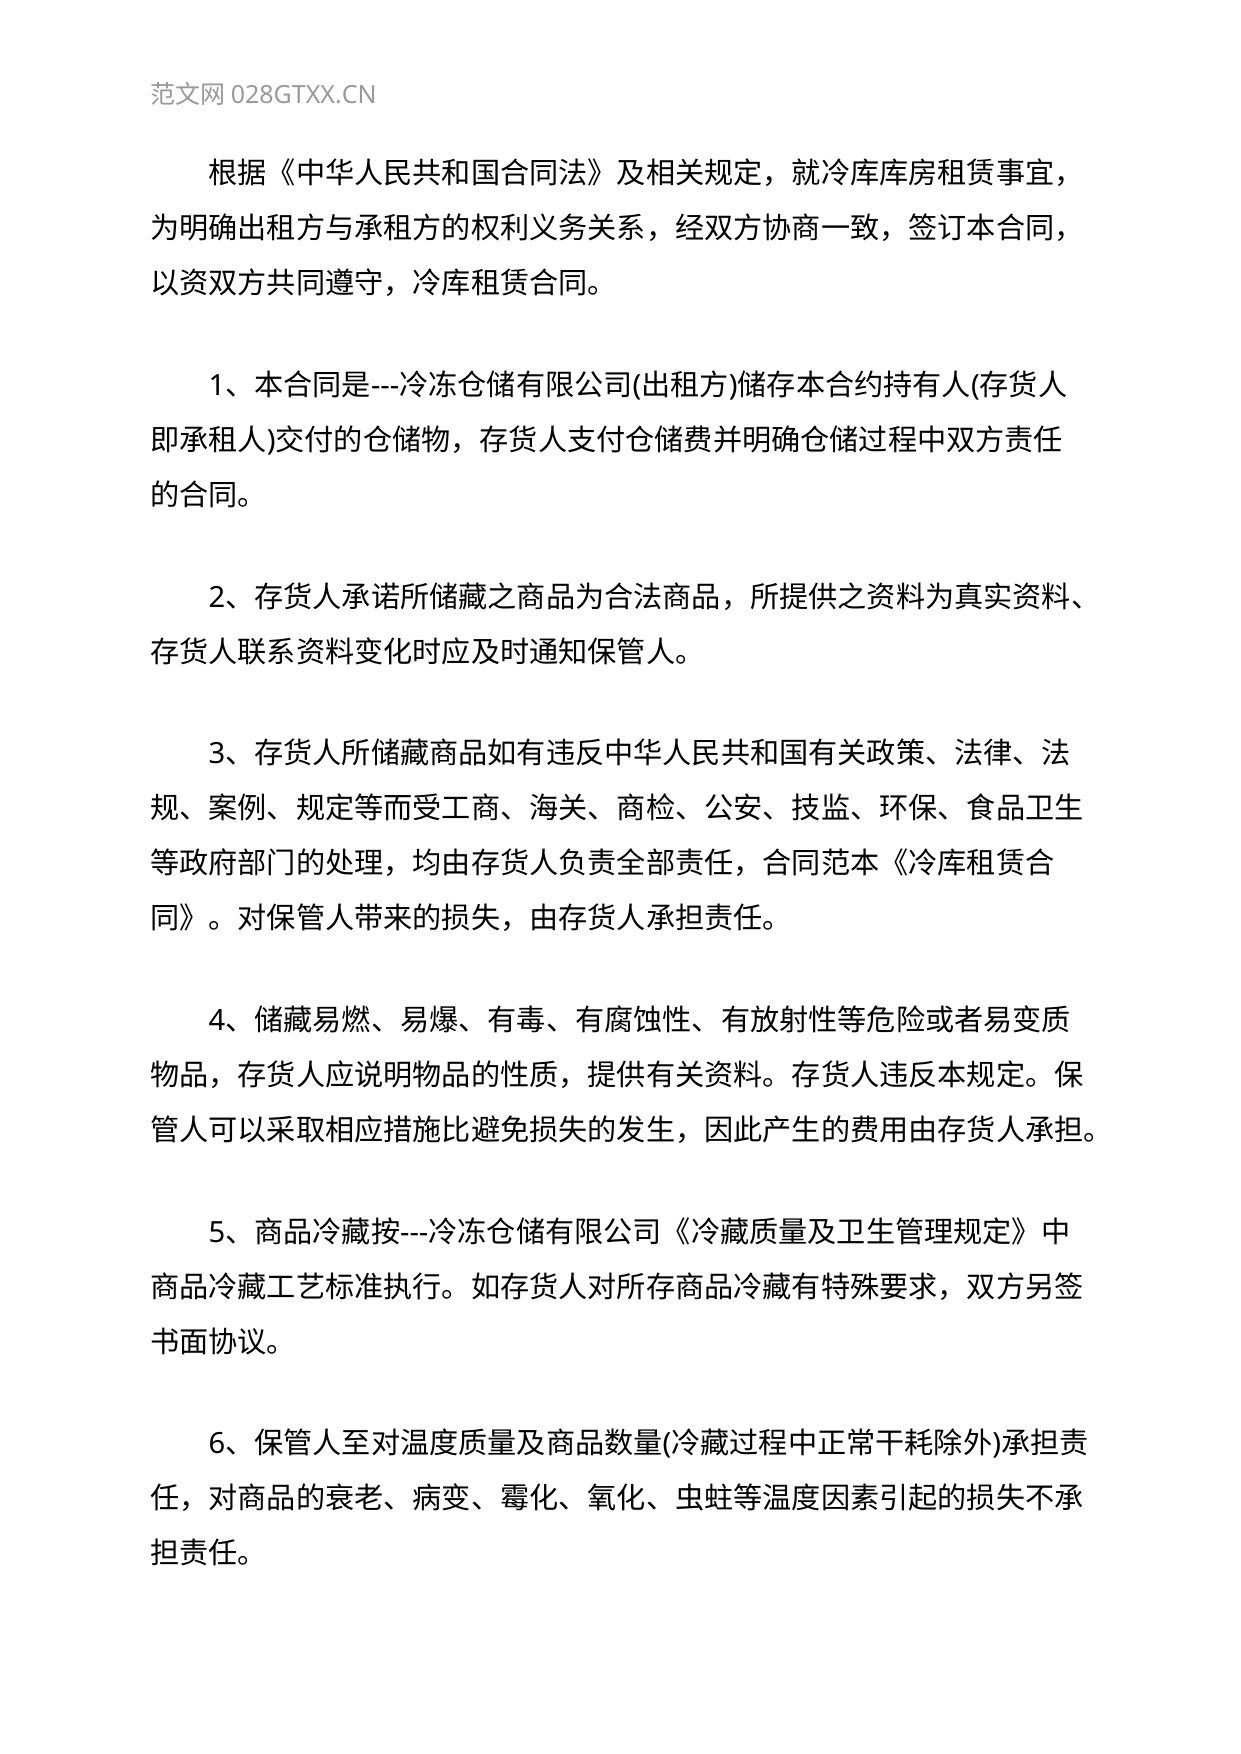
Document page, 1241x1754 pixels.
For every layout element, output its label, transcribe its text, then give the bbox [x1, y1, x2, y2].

text 4、储藏易燃、易爆、有毒、有腐蚀性、有放射性等危险或者易变质物品，存货人应说明物品的性质，提供有关资料。存货人违反本规定。保管人可以采取相应措施比避免损失的发生，因此产生的费用由存货人承担。 [150, 997, 1090, 1149]
text 3、存货人所储藏商品如有违反中华人民共和国有关政策、法律、法规、案例、规定等而受工商、海关、商检、公安、技监、环保、食品卫生等政府部门的处理，均由存货人负责全部责任，合同范本《冷库租赁合同》。对保管人带来的损失，由存货人承担责任。 [150, 730, 1090, 937]
text 根据《中华人民共和国合同法》及相关规定，就冷库库房租赁事宜，为明确出租方与承租方的权利义务关系，经双方协商一致，签订本合同，以资双方共同遵守，冷库租赁合同。 [150, 150, 1090, 302]
text 5、商品冷藏按---冷冻仓储有限公司《冷藏质量及卫生管理规定》中商品冷藏工艺标准执行。如存货人对所存商品冷藏有特殊要求，双方另签书面协议。 [150, 1208, 1090, 1361]
text 2、存货人承诺所储藏之商品为合法商品，所提供之资料为真实资料、存货人联系资料变化时应及时通知保管人。 [150, 573, 1090, 671]
text 6、保管人至对温度质量及商品数量(冷藏过程中正常干耗除外)承担责任，对商品的衰老、病变、霉化、氧化、虫蛀等温度因素引起的损失不承担责任。 [150, 1420, 1090, 1572]
text 1、本合同是---冷冻仓储有限公司(出租方)储存本合约持有人(存货人即承租人)交付的仓储物，存货人支付仓储费并明确仓储过程中双方责任的合同。 [150, 362, 1090, 514]
